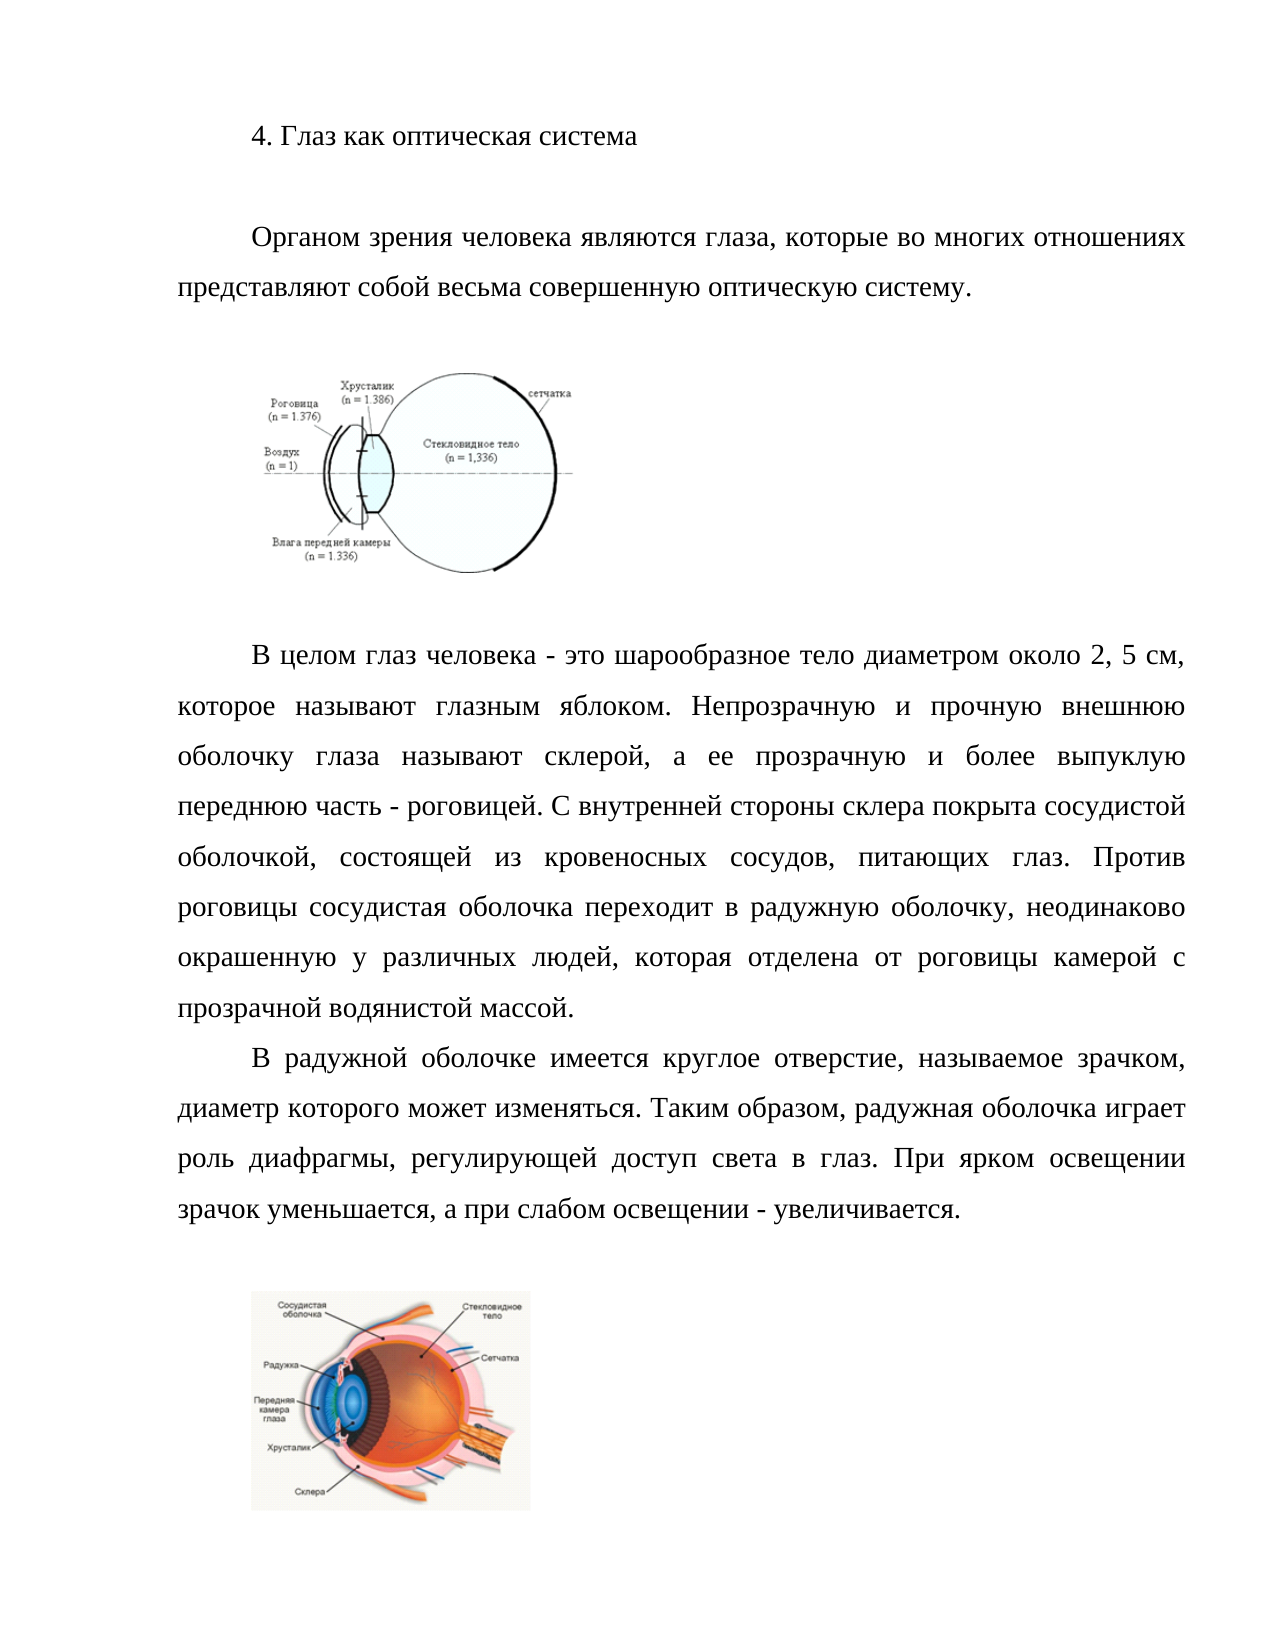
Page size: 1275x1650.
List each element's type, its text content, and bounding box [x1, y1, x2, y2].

text В целом глаз человека - это шарообразное тело диаметром около 2, 5 см, которое называют глазным яблоком. Непрозрачную и прочную внешнюю оболочку глаза называют склерой, а ее прозрачную и более выпуклую переднюю часть - роговицей. С внутренней стороны склера покрыта сосудистой оболочкой, состоящей из кровеносных сосудов, питающих глаз. Против роговицы сосудистая оболочка переходит в радужную оболочку, неодинаково окрашенную у различных людей, которая отделена от роговицы камерой с прозрачной водянистой массой. [177, 637, 1186, 1023]
text В радужной оболочке имеется круглое отверстие, называемое зрачком, диаметр которого может изменяться. Таким образом, радужная оболочка играет роль диафрагмы, регулирующей доступ света в глаз. При ярком освещении зрачок уменьшается, а при слабом освещении - увеличивается. [177, 1040, 1186, 1224]
picture [251, 1291, 534, 1512]
text 4. Глаз как оптическая система [177, 118, 1186, 152]
picture [251, 369, 580, 573]
text Органом зрения человека являются глаза, которые во многих отношениях представляют собой весьма совершенную оптическую систему. [177, 219, 1186, 303]
